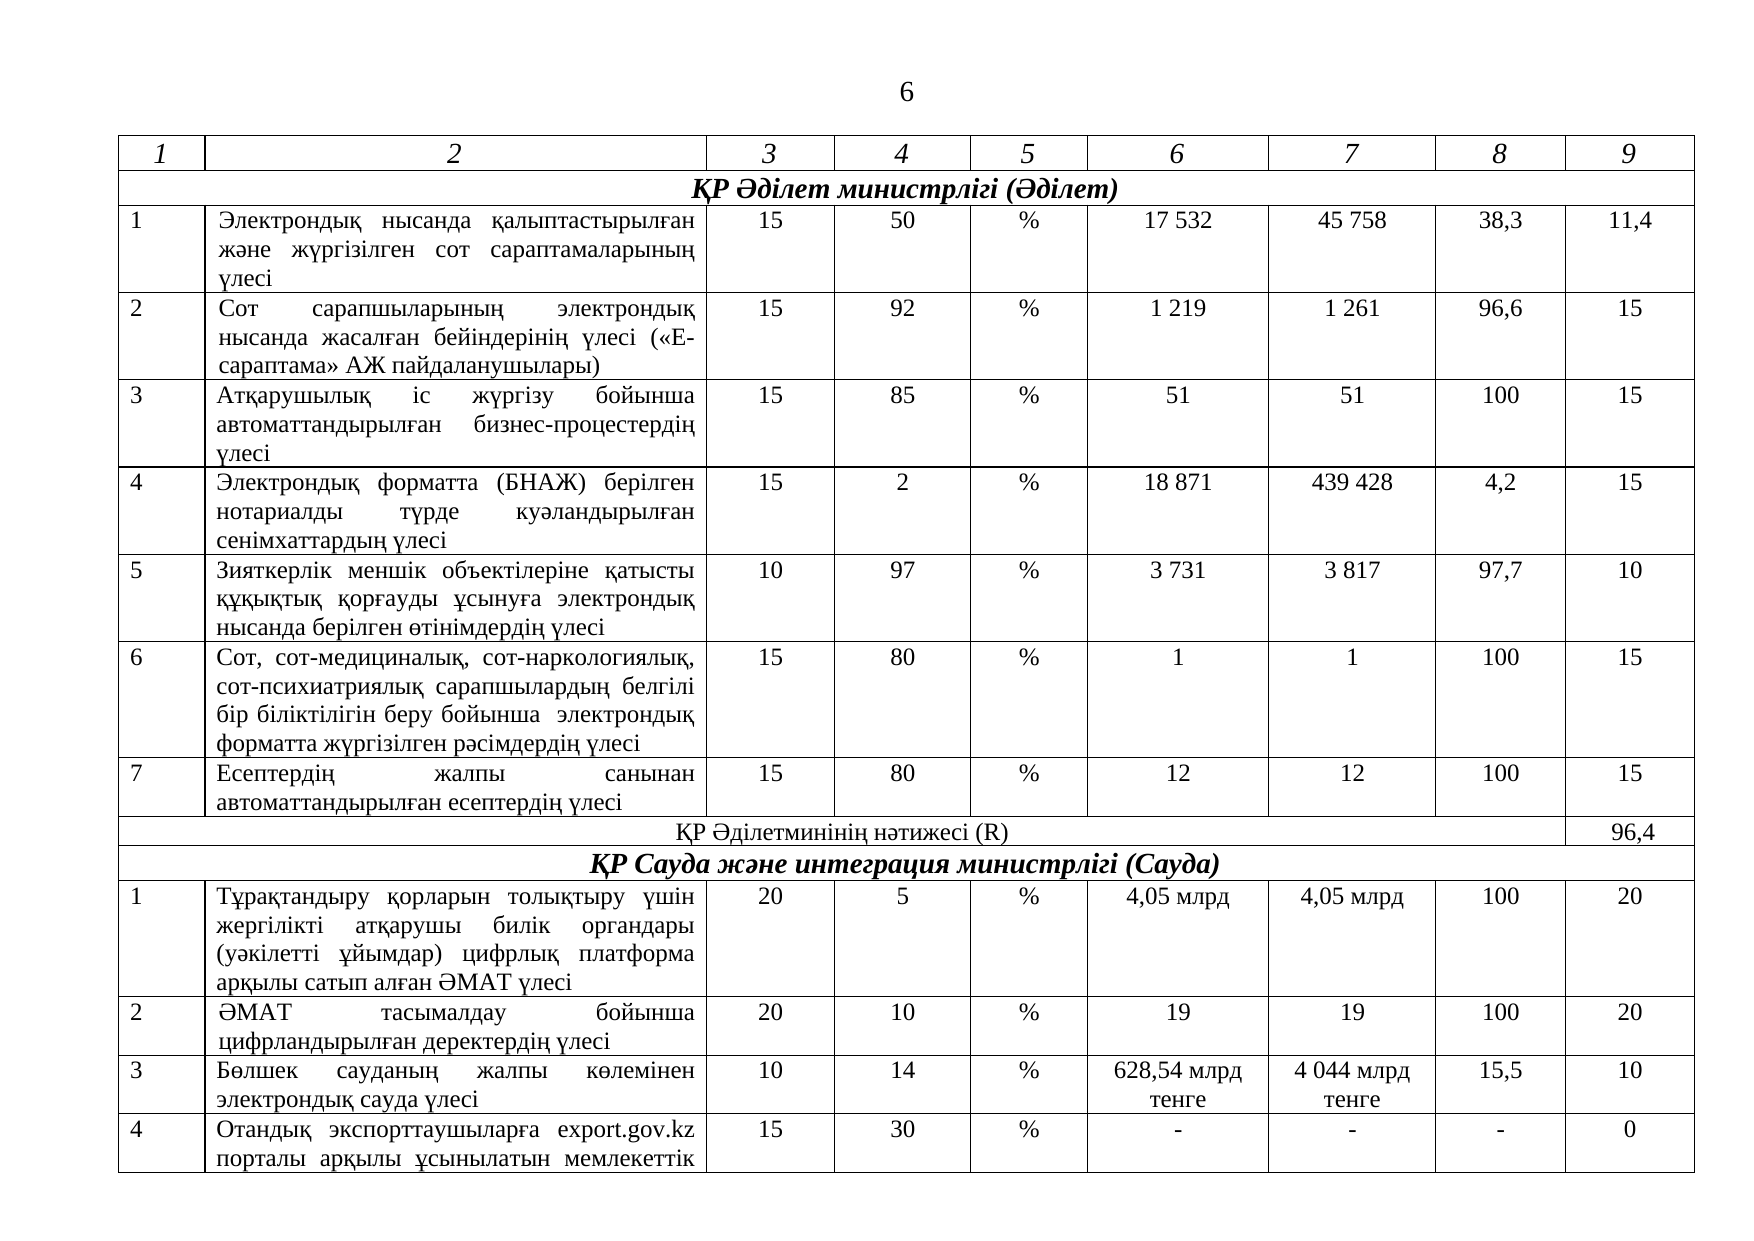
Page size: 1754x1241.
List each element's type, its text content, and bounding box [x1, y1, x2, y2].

table_cell 0 [1566, 1114, 1694, 1172]
table_cell % [971, 1056, 1087, 1113]
table_cell 97 [835, 555, 970, 641]
table_cell Сот сарапшыларының электрондық нысанда жасалған бейіндерінің үлесі («Е-сараптама» АЖ пайдаланушылары) [206, 293, 706, 379]
table_cell 12 [1269, 758, 1435, 816]
table_cell 20 [1566, 881, 1694, 996]
table_cell 15 [707, 1114, 834, 1172]
table_cell 85 [835, 380, 970, 466]
table_cell 80 [835, 758, 970, 816]
table_cell 15,5 [1436, 1056, 1565, 1113]
table_cell - [1436, 1114, 1565, 1172]
table_cell Атқарушылық іс жүргізу бойынша автоматтандырылған бизнес-процестердің үлесі [206, 380, 706, 466]
table_cell 100 [1436, 881, 1565, 996]
table_cell 4 [119, 1114, 204, 1172]
table_cell 20 [1566, 997, 1694, 1054]
table_cell 92 [835, 293, 970, 379]
table_cell 15 [707, 293, 834, 379]
table_cell 18 871 [1088, 468, 1268, 554]
table_cell 96,6 [1436, 293, 1565, 379]
table_cell 439 428 [1269, 468, 1435, 554]
table_header 2 [206, 136, 706, 170]
table_cell 1 [1088, 642, 1268, 757]
table_cell 5 [835, 881, 970, 996]
table_cell 14 [835, 1056, 970, 1113]
table_cell 15 [1566, 293, 1694, 379]
table_cell Есептердің жалпы санынан автоматтандырылған есептердің үлесі [206, 758, 706, 816]
table_header 8 [1436, 136, 1565, 170]
table_cell % [971, 468, 1087, 554]
table_cell 15 [707, 758, 834, 816]
table_cell 1 219 [1088, 293, 1268, 379]
table_cell 3 [119, 380, 204, 466]
table_header 7 [1269, 136, 1435, 170]
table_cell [206, 1114, 706, 1172]
table_cell 38,3 [1436, 206, 1565, 292]
table_cell % [971, 293, 1087, 379]
table_cell Бөлшек сауданың жалпы көлемінен электрондық сауда үлесі [206, 1056, 706, 1113]
table_cell 12 [1088, 758, 1268, 816]
table_cell % [971, 206, 1087, 292]
table_cell 45 758 [1269, 206, 1435, 292]
table_cell 628,54 млрд тенге [1088, 1056, 1268, 1113]
table_cell 10 [835, 997, 970, 1054]
table_cell 97,7 [1436, 555, 1565, 641]
table_cell 11,4 [1566, 206, 1694, 292]
table_cell - [1269, 1114, 1435, 1172]
table_cell 80 [835, 642, 970, 757]
table_cell 4,05 млрд [1269, 881, 1435, 996]
table_cell Сот, сот-медициналық, сот-наркологиялық, сот-психиатриялық сарапшылардың белгілі бір біліктілігін беру бойынша электрондық форматта жүргізілген рәсімдердің үлесі [206, 642, 706, 757]
table_cell - [1088, 1114, 1268, 1172]
table_cell ҚР Әділетминінің нәтижесі (R) [119, 817, 1565, 845]
table_cell Тұрақтандыру қорларын толықтыру үшін жергілікті атқарушы билік органдары (уәкілетті ұйымдар) цифрлық платформа арқылы сатып алған ӘМАТ үлесі [206, 881, 706, 996]
table_cell 15 [1566, 758, 1694, 816]
table_cell 17 532 [1088, 206, 1268, 292]
table_cell 4 044 млрд тенге [1269, 1056, 1435, 1113]
table_cell Электрондық нысанда қалыптастырылған және жүргізілген сот сараптамаларының үлесі [206, 206, 706, 292]
table_cell 10 [707, 555, 834, 641]
table_cell 51 [1269, 380, 1435, 466]
table_cell 100 [1436, 997, 1565, 1054]
table_cell 2 [119, 293, 204, 379]
table_cell 15 [707, 468, 834, 554]
table_cell 1 [119, 881, 204, 996]
table_cell 10 [1566, 555, 1694, 641]
table_cell 19 [1088, 997, 1268, 1054]
table_cell % [971, 380, 1087, 466]
table_cell % [971, 1114, 1087, 1172]
table_header 1 [119, 136, 204, 170]
table_cell 15 [707, 642, 834, 757]
table_cell 15 [1566, 642, 1694, 757]
table_cell Зияткерлік меншік объектілеріне қатысты құқықтық қорғауды ұсынуға электрондық нысанда берілген өтінімдердің үлесі [206, 555, 706, 641]
table_cell 20 [707, 881, 834, 996]
table_cell 100 [1436, 758, 1565, 816]
table_header 3 [707, 136, 834, 170]
table_cell 15 [1566, 380, 1694, 466]
table_cell 100 [1436, 642, 1565, 757]
table_cell 2 [119, 997, 204, 1054]
table_cell 51 [1088, 380, 1268, 466]
table_cell 15 [1566, 468, 1694, 554]
table_cell 7 [119, 758, 204, 816]
table_cell 30 [835, 1114, 970, 1172]
table_cell 1 [119, 206, 204, 292]
table_cell 2 [835, 468, 970, 554]
table_cell 96,4 [1566, 817, 1694, 845]
table_cell 4,2 [1436, 468, 1565, 554]
table_cell % [971, 758, 1087, 816]
table_cell 1 [1269, 642, 1435, 757]
table_header 5 [971, 136, 1087, 170]
table_cell 10 [707, 1056, 834, 1113]
table_cell % [971, 997, 1087, 1054]
table_cell 15 [707, 380, 834, 466]
table_cell 6 [119, 642, 204, 757]
table_header 6 [1088, 136, 1268, 170]
table_cell % [971, 642, 1087, 757]
table_cell 10 [1566, 1056, 1694, 1113]
table_cell ҚР Әділет министрлігі (Әділет) [119, 171, 1694, 204]
table_cell 3 817 [1269, 555, 1435, 641]
table_cell 15 [707, 206, 834, 292]
table_cell 4 [119, 468, 204, 554]
table_cell ӘМАТ тасымалдау бойынша цифрландырылған деректердің үлесі [206, 997, 706, 1054]
table_cell 3 731 [1088, 555, 1268, 641]
table_cell 19 [1269, 997, 1435, 1054]
table_cell 100 [1436, 380, 1565, 466]
table_cell 1 261 [1269, 293, 1435, 379]
table_header 4 [835, 136, 970, 170]
table_header 9 [1566, 136, 1694, 170]
table_cell % [971, 881, 1087, 996]
table_cell ҚР Сауда және интеграция министрлігі (Сауда) [119, 846, 1694, 880]
table_cell 4,05 млрд [1088, 881, 1268, 996]
table_cell % [971, 555, 1087, 641]
table_cell Электрондық форматта (БНАЖ) берілген нотариалды түрде куәландырылған сенімхаттардың үлесі [206, 468, 706, 554]
table_cell 3 [119, 1056, 204, 1113]
table_cell 50 [835, 206, 970, 292]
table_cell 5 [119, 555, 204, 641]
table_cell 20 [707, 997, 834, 1054]
